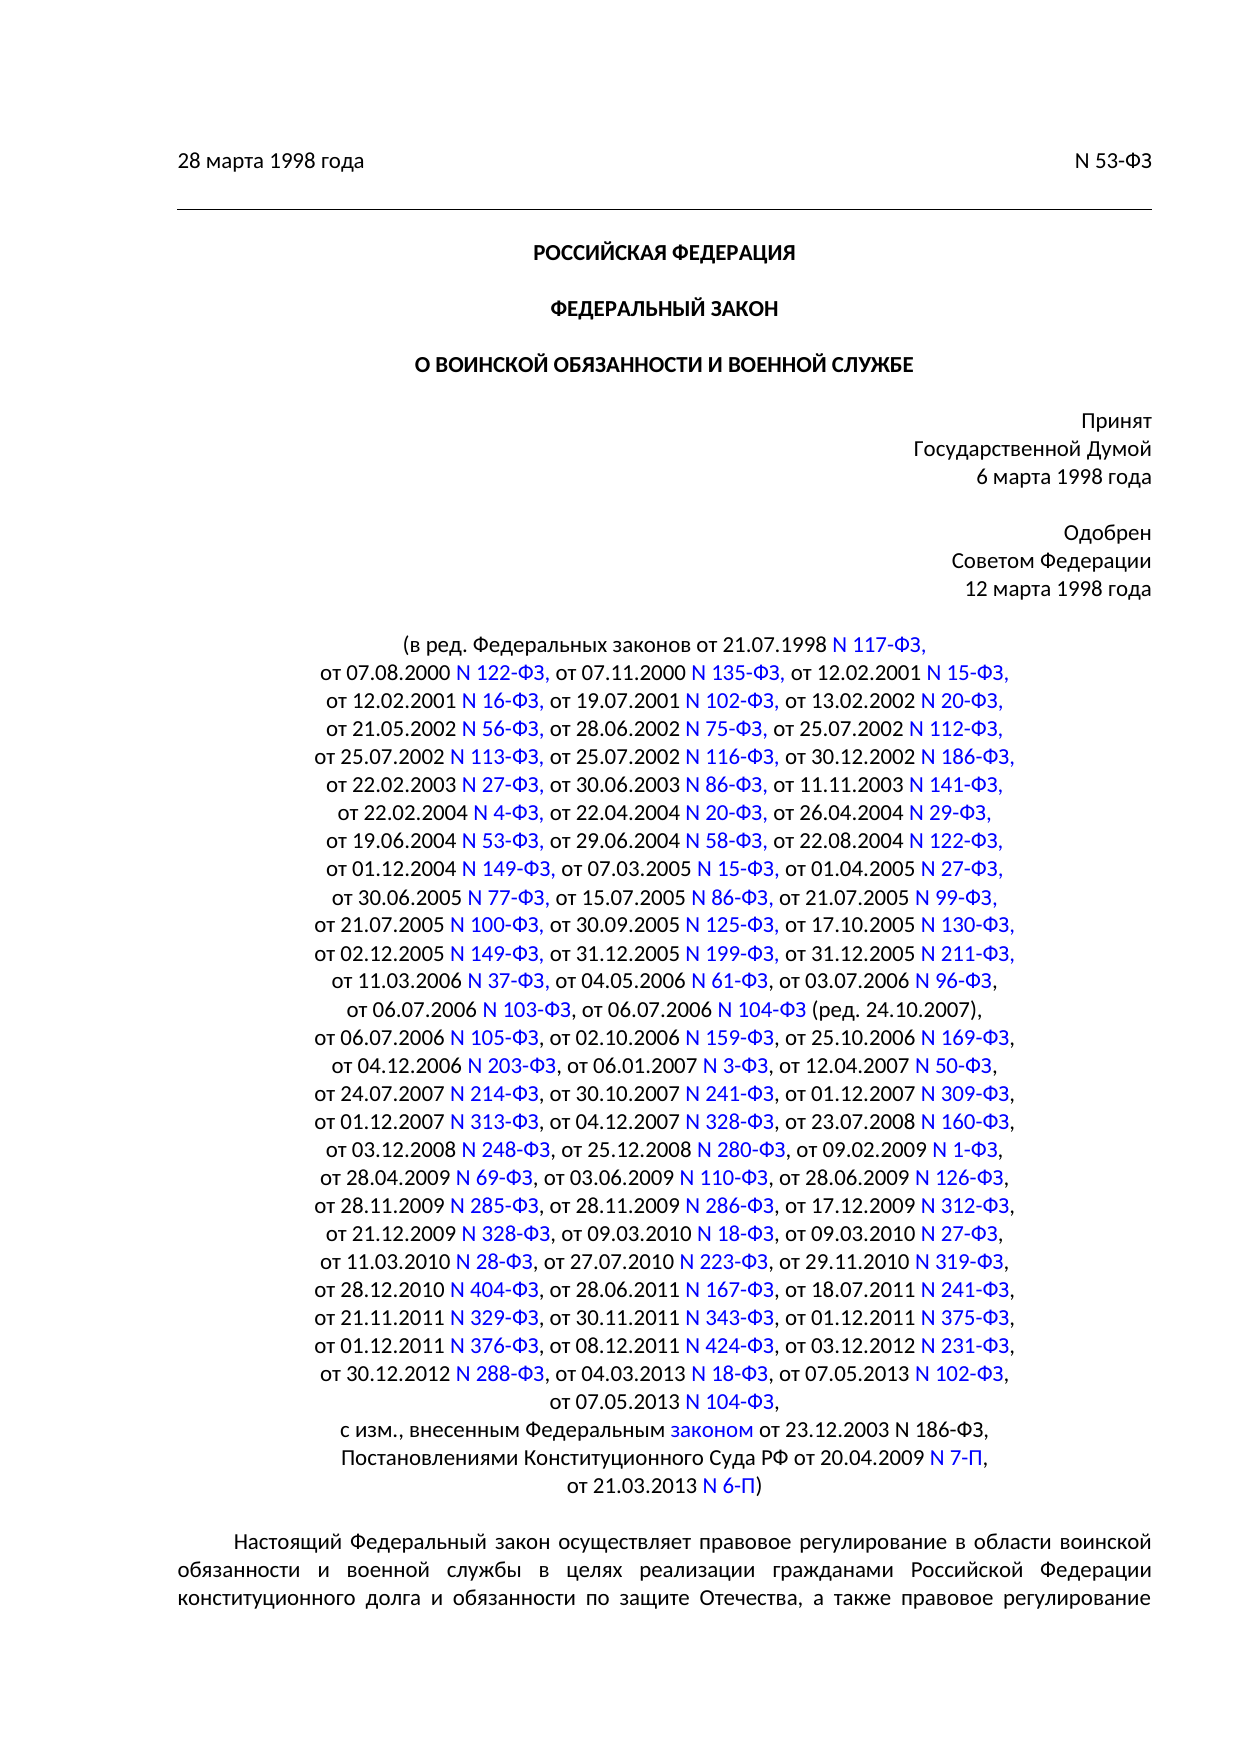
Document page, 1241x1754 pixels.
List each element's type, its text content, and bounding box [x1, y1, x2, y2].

text от 22.02.2004 N 4-ФЗ, от 22.04.2004 N 20-ФЗ, от 26.04.2004 N 29-ФЗ, [177, 798, 1152, 827]
text с изм., внесенным Федеральным законом от 23.12.2003 N 186-ФЗ, [177, 1415, 1152, 1443]
text Принят [177, 406, 1152, 434]
text от 25.07.2002 N 113-ФЗ, от 25.07.2002 N 116-ФЗ, от 30.12.2002 N 186-ФЗ, [177, 742, 1152, 771]
text О ВОИНСКОЙ ОБЯЗАННОСТИ И ВОЕННОЙ СЛУЖБЕ [177, 350, 1152, 378]
text от 03.12.2008 N 248-ФЗ, от 25.12.2008 N 280-ФЗ, от 09.02.2009 N 1-ФЗ, [177, 1135, 1152, 1163]
text 6 марта 1998 года [177, 462, 1152, 490]
text от 01.12.2004 N 149-ФЗ, от 07.03.2005 N 15-ФЗ, от 01.04.2005 N 27-ФЗ, [177, 854, 1152, 883]
text от 22.02.2003 N 27-ФЗ, от 30.06.2003 N 86-ФЗ, от 11.11.2003 N 141-ФЗ, [177, 771, 1152, 798]
text ФЕДЕРАЛЬНЫЙ ЗАКОН [177, 294, 1152, 322]
text Государственной Думой [177, 434, 1152, 462]
text от 11.03.2010 N 28-ФЗ, от 27.07.2010 N 223-ФЗ, от 29.11.2010 N 319-ФЗ, [177, 1247, 1152, 1275]
text от 06.07.2006 N 105-ФЗ, от 02.10.2006 N 159-ФЗ, от 25.10.2006 N 169-ФЗ, [177, 1023, 1152, 1051]
text от 24.07.2007 N 214-ФЗ, от 30.10.2007 N 241-ФЗ, от 01.12.2007 N 309-ФЗ, [177, 1079, 1152, 1107]
text от 11.03.2006 N 37-ФЗ, от 04.05.2006 N 61-ФЗ, от 03.07.2006 N 96-ФЗ, [177, 967, 1152, 995]
text от 30.12.2012 N 288-ФЗ, от 04.03.2013 N 18-ФЗ, от 07.05.2013 N 102-ФЗ, [177, 1359, 1152, 1387]
text от 04.12.2006 N 203-ФЗ, от 06.01.2007 N 3-ФЗ, от 12.04.2007 N 50-ФЗ, [177, 1051, 1152, 1079]
text от 02.12.2005 N 149-ФЗ, от 31.12.2005 N 199-ФЗ, от 31.12.2005 N 211-ФЗ, [177, 939, 1152, 967]
text от 21.03.2013 N 6-П) [177, 1471, 1152, 1499]
text от 01.12.2007 N 313-ФЗ, от 04.12.2007 N 328-ФЗ, от 23.07.2008 N 160-ФЗ, [177, 1107, 1152, 1135]
text от 21.05.2002 N 56-ФЗ, от 28.06.2002 N 75-ФЗ, от 25.07.2002 N 112-ФЗ, [177, 714, 1152, 742]
text РОССИЙСКАЯ ФЕДЕРАЦИЯ [177, 238, 1152, 266]
text от 12.02.2001 N 16-ФЗ, от 19.07.2001 N 102-ФЗ, от 13.02.2002 N 20-ФЗ, [177, 686, 1152, 714]
text (в ред. Федеральных законов от 21.07.1998 N 117-ФЗ, [177, 630, 1152, 658]
text от 28.11.2009 N 285-ФЗ, от 28.11.2009 N 286-ФЗ, от 17.12.2009 N 312-ФЗ, [177, 1191, 1152, 1219]
text от 19.06.2004 N 53-ФЗ, от 29.06.2004 N 58-ФЗ, от 22.08.2004 N 122-ФЗ, [177, 827, 1152, 854]
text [177, 1527, 1152, 1611]
text от 01.12.2011 N 376-ФЗ, от 08.12.2011 N 424-ФЗ, от 03.12.2012 N 231-ФЗ, [177, 1331, 1152, 1359]
text от 21.12.2009 N 328-ФЗ, от 09.03.2010 N 18-ФЗ, от 09.03.2010 N 27-ФЗ, [177, 1219, 1152, 1247]
text от 06.07.2006 N 103-ФЗ, от 06.07.2006 N 104-ФЗ (ред. 24.10.2007), [177, 995, 1152, 1023]
text от 30.06.2005 N 77-ФЗ, от 15.07.2005 N 86-ФЗ, от 21.07.2005 N 99-ФЗ, [177, 883, 1152, 911]
text Одобрен [177, 518, 1152, 546]
text 12 марта 1998 года [177, 574, 1152, 602]
text 28 марта 1998 года N 53-ФЗ [177, 146, 1152, 202]
text Советом Федерации [177, 546, 1152, 574]
text от 21.07.2005 N 100-ФЗ, от 30.09.2005 N 125-ФЗ, от 17.10.2005 N 130-ФЗ, [177, 911, 1152, 939]
text Постановлениями Конституционного Суда РФ от 20.04.2009 N 7-П, [177, 1443, 1152, 1471]
text от 21.11.2011 N 329-ФЗ, от 30.11.2011 N 343-ФЗ, от 01.12.2011 N 375-ФЗ, [177, 1303, 1152, 1331]
text от 28.04.2009 N 69-ФЗ, от 03.06.2009 N 110-ФЗ, от 28.06.2009 N 126-ФЗ, [177, 1163, 1152, 1191]
text от 07.05.2013 N 104-ФЗ, [177, 1387, 1152, 1415]
text от 07.08.2000 N 122-ФЗ, от 07.11.2000 N 135-ФЗ, от 12.02.2001 N 15-ФЗ, [177, 658, 1152, 686]
text от 28.12.2010 N 404-ФЗ, от 28.06.2011 N 167-ФЗ, от 18.07.2011 N 241-ФЗ, [177, 1275, 1152, 1303]
